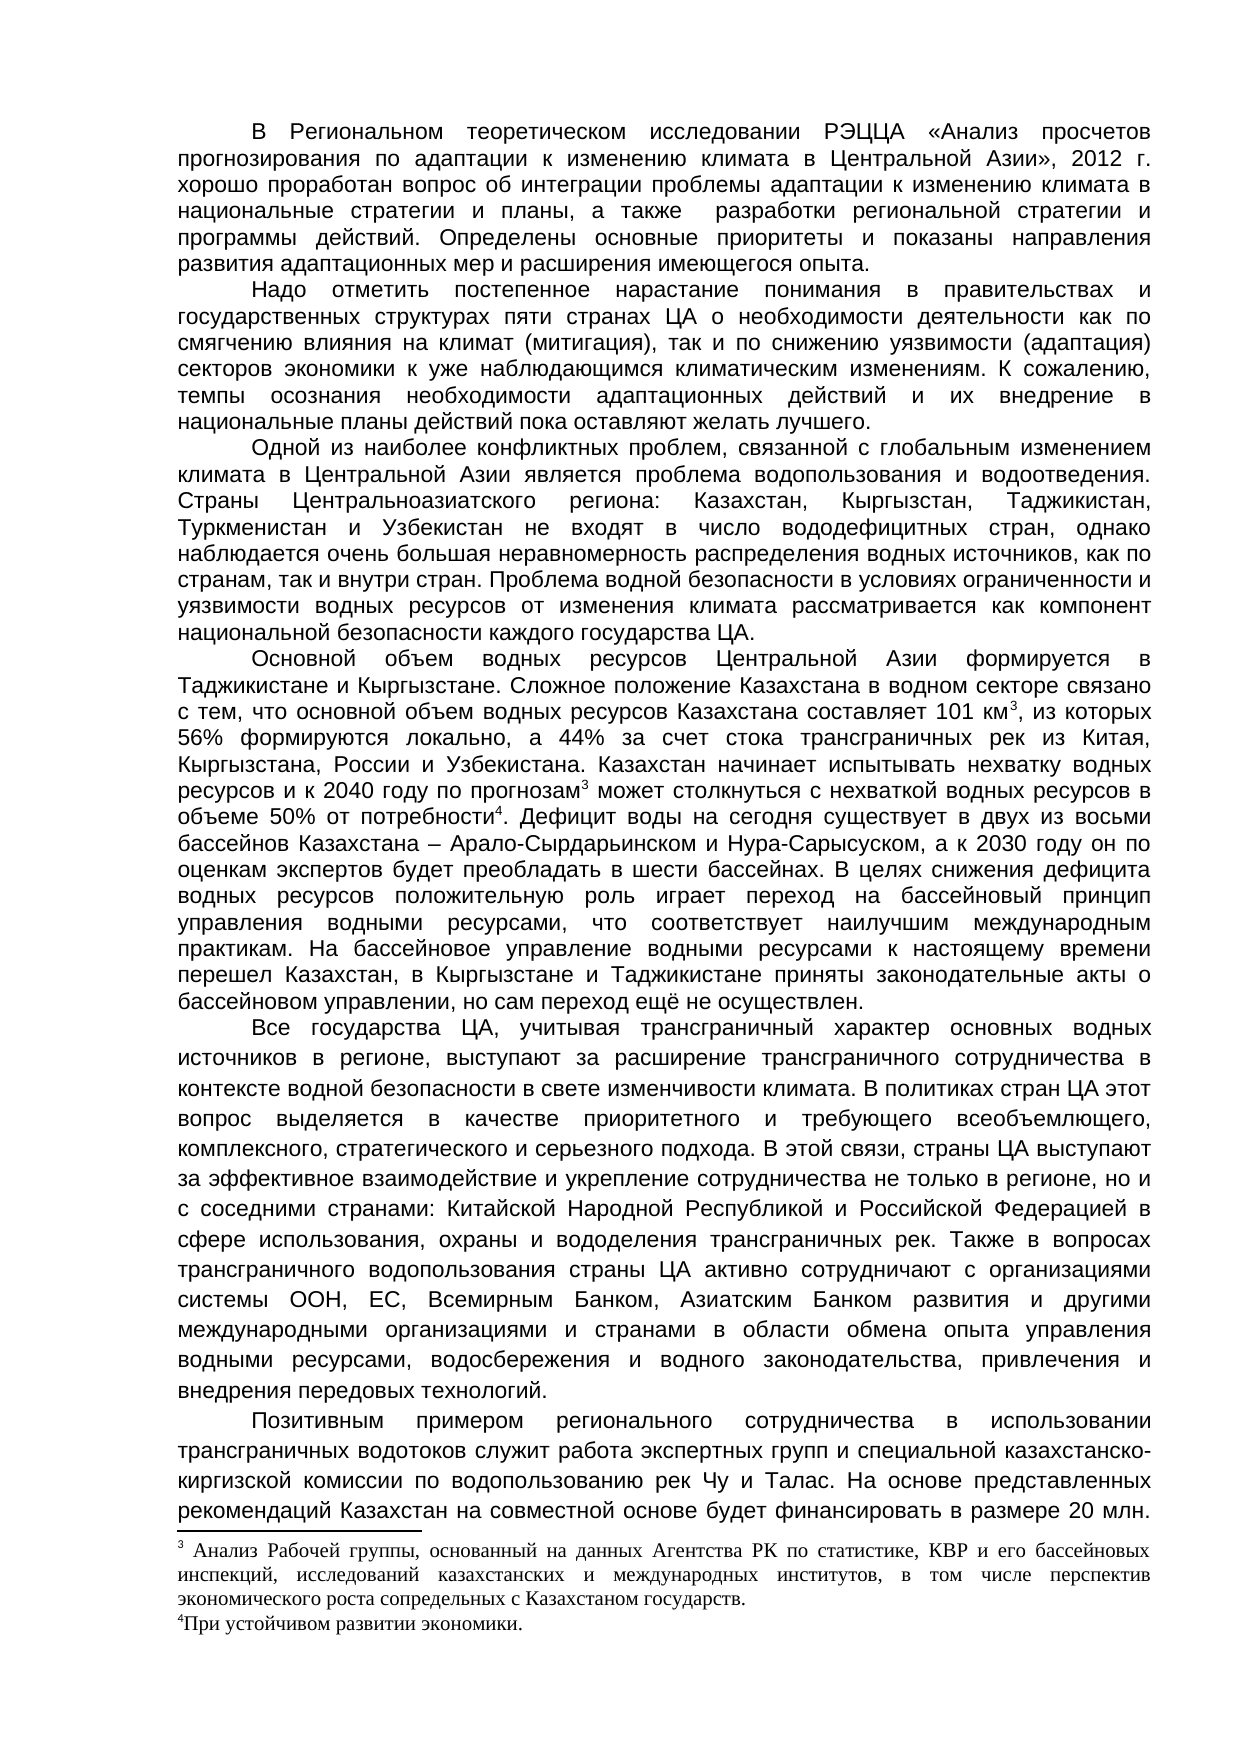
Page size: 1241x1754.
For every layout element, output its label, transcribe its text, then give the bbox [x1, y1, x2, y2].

text Одной из наиболее конфликтных проблем, связанной с глобальным изменением климата в Центральной Азии является проблема водопользования и водоотведения. Страны Центральноазиатского региона: Казахстан, Кыргызстан, Таджикистан, Туркменистан и Узбекистан не входят в число вододефицитных стран, однако наблюдается очень большая неравномерность распределения водных источников, как по странам, так и внутри стран. Проблема водной безопасности в условиях ограниченности и уязвимости водных ресурсов от изменения климата рассматривается как компонент национальной безопасности каждого государства ЦА. [177, 434, 1152, 645]
text Все государства ЦА, учитывая трансграничный характер основных водных источников в регионе, выступают за расширение трансграничного сотрудничества в контексте водной безопасности в свете изменчивости климата. В политиках стран ЦА этот вопрос выделяется в качестве приоритетного и требующего всеобъемлющего, комплексного, стратегического и серьезного подхода. В этой связи, страны ЦА выступают за эффективное взаимодействие и укрепление сотрудничества не только в регионе, но и с соседними странами: Китайской Народной Республикой и Российской Федерацией в сфере использования, охраны и вододеления трансграничных рек. Также в вопросах трансграничного водопользования страны ЦА активно сотрудничают с организациями системы ООН, ЕС, Всемирным Банком, Азиатским Банком развития и другими международными организациями и странами в области обмена опыта управления водными ресурсами, водосбережения и водного законодательства, привлечения и внедрения передовых технологий. [177, 1014, 1152, 1403]
text В Региональном теоретическом исследовании РЭЦЦА «Анализ просчетов прогнозирования по адаптации к изменению климата в Центральной Азии», 2012 г. хорошо проработан вопрос об интеграции проблемы адаптации к изменению климата в национальные стратегии и планы, а также разработки региональной стратегии и программы действий. Определены основные приоритеты и показаны направления развития адаптационных мер и расширения имеющегося опыта. [177, 118, 1152, 276]
text Основной объем водных ресурсов Центральной Азии формируется в Таджикистане и Кыргызстане. Сложное положение Казахстана в водном секторе связано с тем, что основной объем водных ресурсов Казахстана составляет 101 км3, из которых 56% формируются локально, а 44% за счет стока трансграничных рек из Китая, Кыргызстана, России и Узбекистана. Казахстан начинает испытывать нехватку водных ресурсов и к 2040 году по прогнозам может столкнуться с нехваткой водных ресурсов в объеме 50% от потребности. Дефицит воды на сегодня существует в двух из восьми бассейнов Казахстана – Арало-Сырдарьинском и Нура-Сарысуском, а к 2030 году он по оценкам экспертов будет преобладать в шести бассейнах. В целях снижения дефицита водных ресурсов положительную роль играет переход на бассейновый принцип управления водными ресурсами, что соответствует наилучшим международным практикам. На бассейновое управление водными ресурсами к настоящему времени перешел Казахстан, в Кыргызстане и Таджикистане приняты законодательные акты о бассейновом управлении, но сам переход ещё не осуществлен. [177, 645, 1152, 1014]
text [177, 1407, 1152, 1524]
text Надо отметить постепенное нарастание понимания в правительствах и государственных структурах пяти странах ЦА о необходимости деятельности как по смягчению влияния на климат (митигация), так и по снижению уязвимости (адаптация) секторов экономики к уже наблюдающимся климатическим изменениям. К сожалению, темпы осознания необходимости адаптационных действий и их внедрение в национальные планы действий пока оставляют желать лучшего. [177, 276, 1152, 434]
